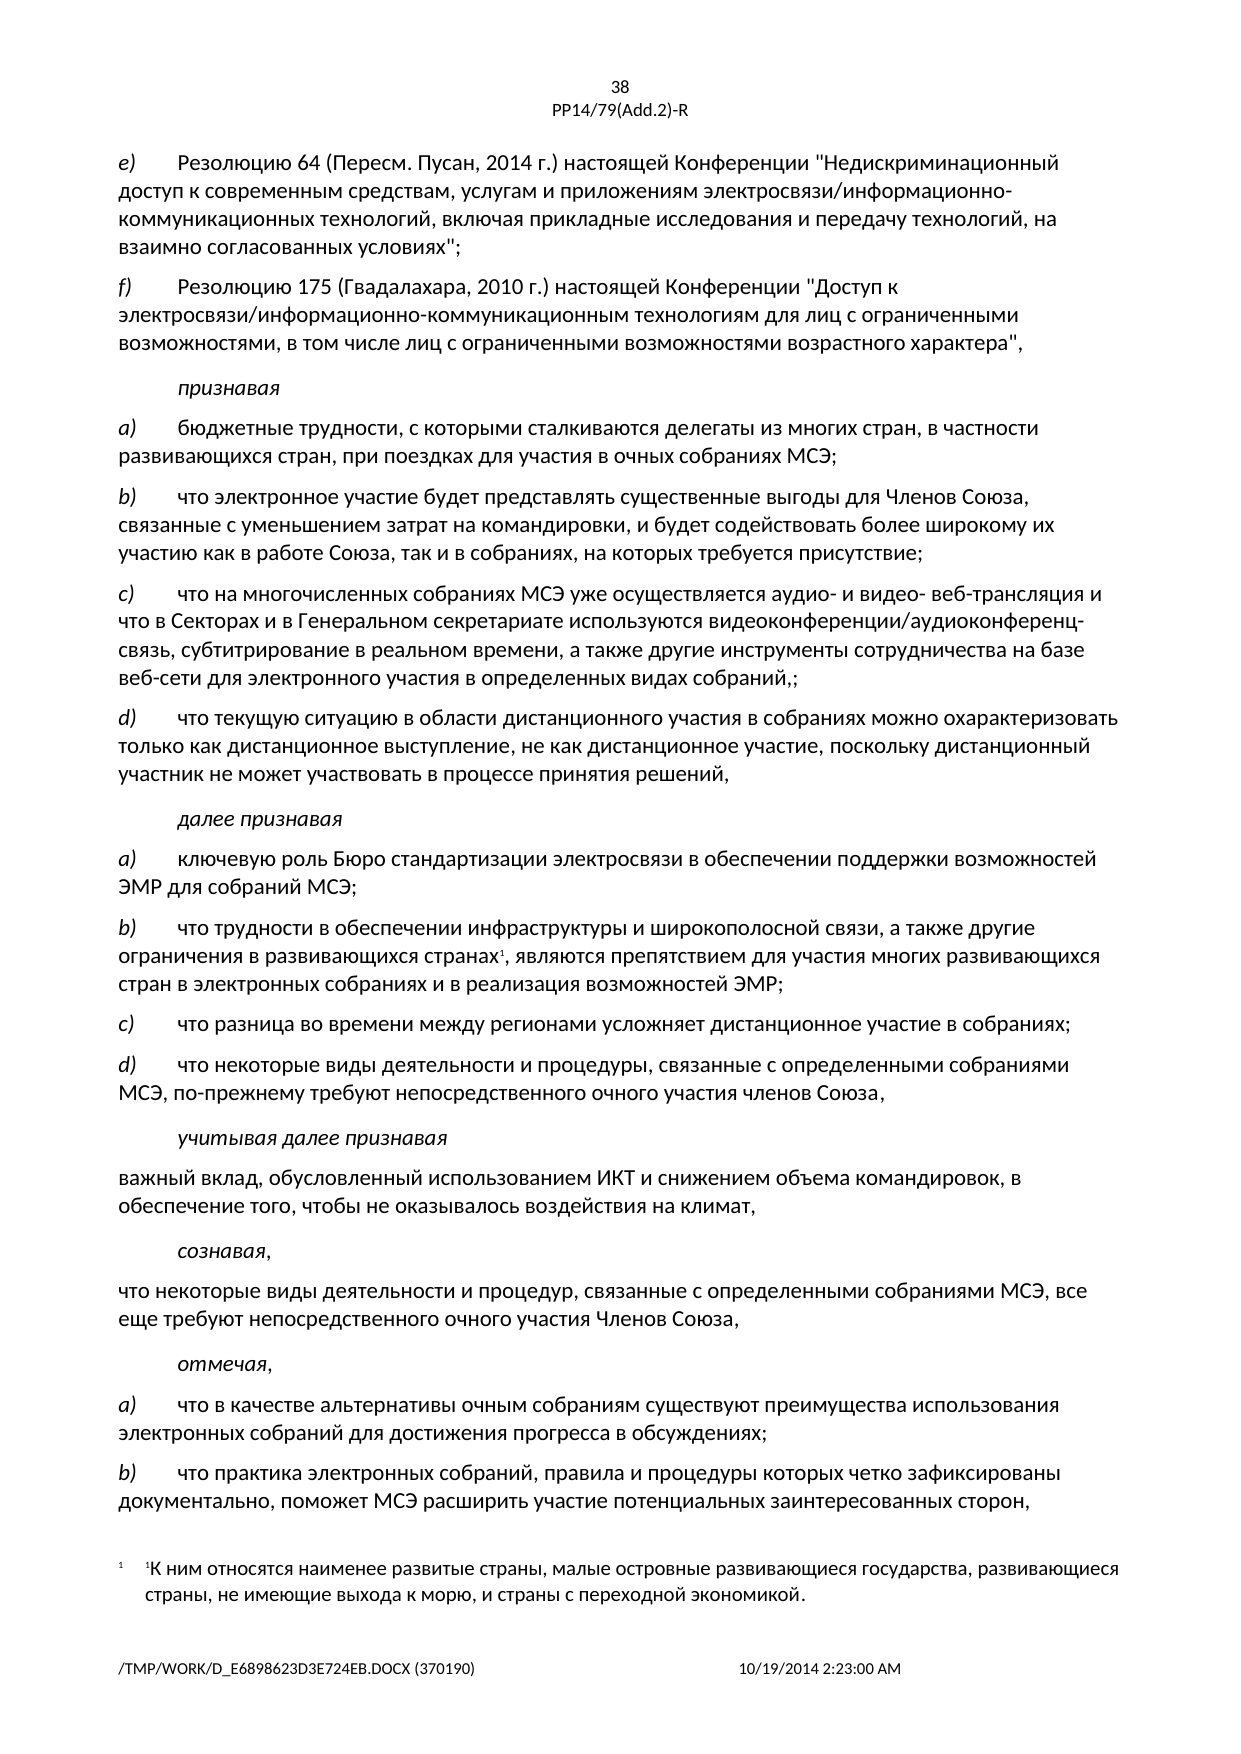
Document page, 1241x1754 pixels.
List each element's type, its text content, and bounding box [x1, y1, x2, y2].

text c) что на многочисленных собраниях МСЭ уже осуществляется аудио- и видео- веб-трансляция и что в Секторах и в Генеральном секретариате используются видеоконференции/аудиоконференц-связь, субтитрирование в реальном времени, а также другие инструменты сотрудничества на базе веб-сети для электронного участия в определенных видах собраний [118, 579, 1122, 691]
text b) что электронное участие будет представлять существенные выгоды для Членов Союза, связанные с уменьшением затрат на командировки, и будет содействовать более широкому их участию как в работе Союза, так и в собраниях, на которых требуется присутствие; [118, 482, 1122, 566]
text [118, 1458, 1122, 1514]
text далее [177, 1123, 1122, 1151]
text a) что в качестве альтернативы очным собраниям существуют преимущества использования электронных собраний для достижения прогресса в обсуждениях; [118, 1390, 1122, 1446]
text отмечая, [177, 1349, 1122, 1377]
text признавая [177, 373, 1122, 401]
text a) бюджетные трудности, с которыми сталкиваются делегаты из многих стран, в частности развивающихся стран, при поездках для участия в очных собраниях МСЭ; [118, 413, 1122, 469]
text важный вклад, обусловленный использованием ИКТ и снижением объема командировок, в обеспечение того, чтобы не оказывалось воздействия на климат, [118, 1163, 1122, 1219]
